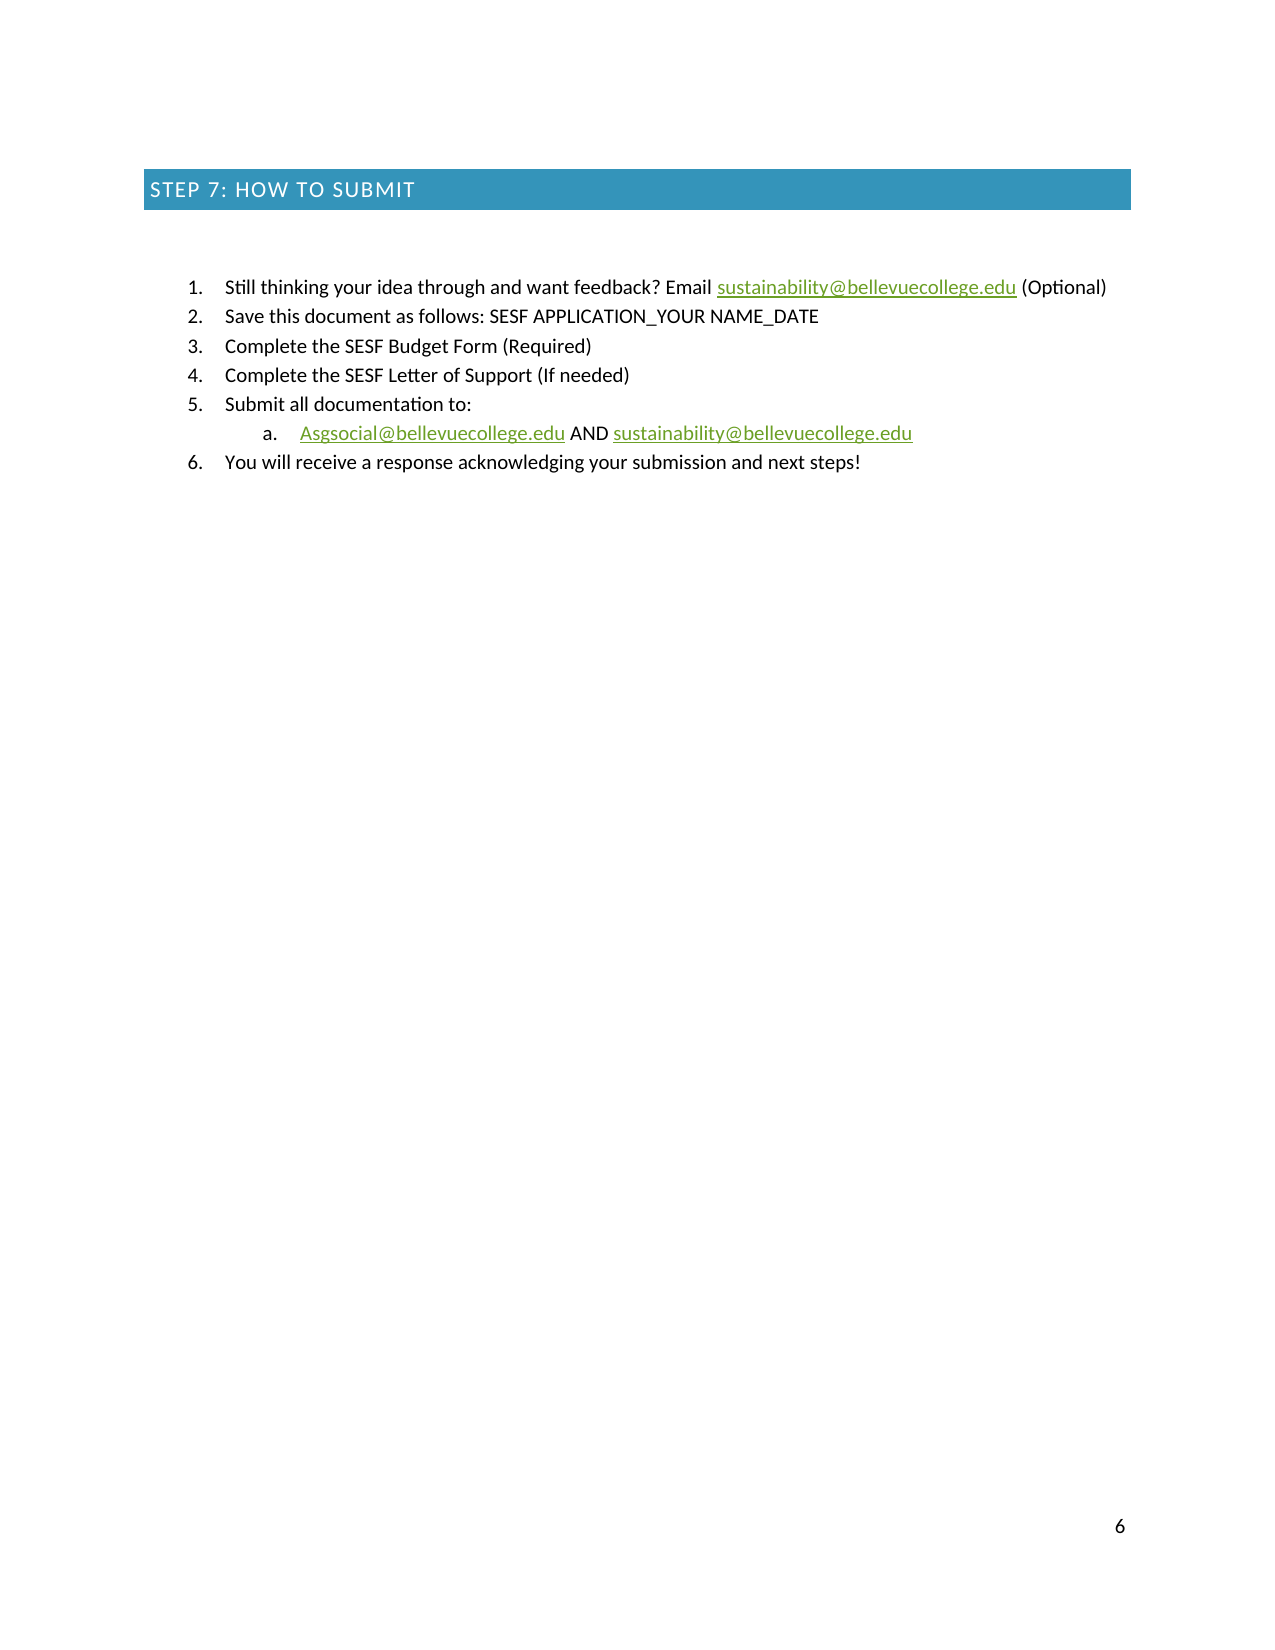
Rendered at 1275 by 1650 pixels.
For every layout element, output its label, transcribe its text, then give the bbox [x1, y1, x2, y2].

list Complete the SESF Budget Form (Required) [187, 333, 1125, 358]
list Save this document as follows: SESF APPLICATION_YOUR NAME_DATE [187, 304, 1125, 329]
list Still thinking your idea through and want feedback? Email sustainability@bellevuecollege.edu (Optional) [187, 274, 1125, 300]
subtitle Step 7: HOW TO SUBMIT [150, 176, 1125, 204]
list Complete the SESF Letter of Support (If needed) [187, 362, 1125, 387]
list Submit all documentation to: [187, 391, 1125, 417]
list You will receive a response acknowledging your submission and next steps! [187, 449, 1125, 475]
list Asgsocial@bellevuecollege.edu AND sustainability@bellevuecollege.edu [262, 420, 1125, 446]
